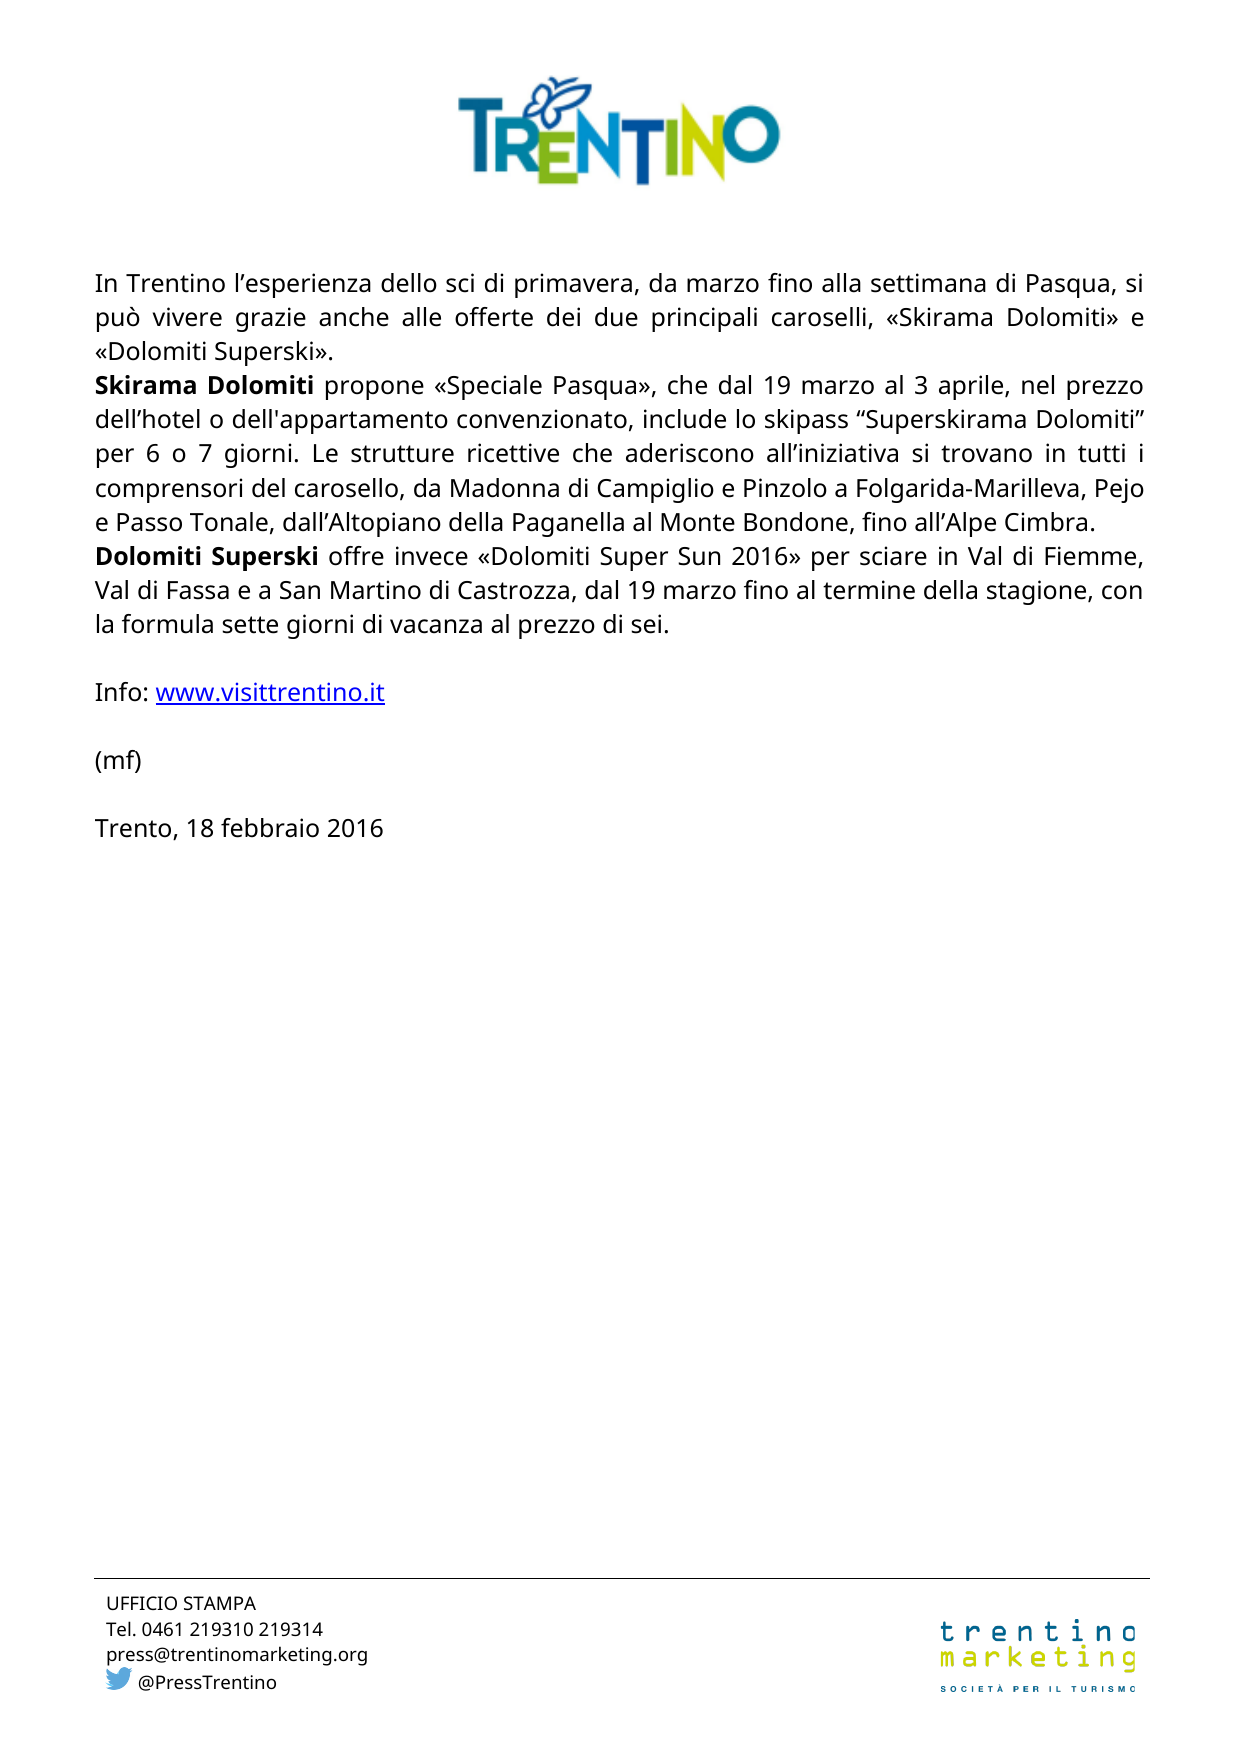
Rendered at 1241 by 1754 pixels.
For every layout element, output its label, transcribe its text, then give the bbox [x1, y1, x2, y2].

text Dolomiti Superski offre invece «Dolomiti Super Sun 2016» per sciare in Val di Fiemme, Val di Fassa e a San Martino di Castrozza, dal 19 marzo fino al termine della stagione, con la formula sette giorni di vacanza al prezzo di sei. [94, 538, 1146, 641]
text Trento, 18 febbraio 2016 [94, 811, 1146, 845]
text Skirama Dolomiti propone «Speciale Pasqua», che dal 19 marzo al 3 aprile, nel prezzo dell’hotel o dell'appartamento convenzionato, include lo skipass “Superskirama Dolomiti” per 6 o 7 giorni. Le strutture ricettive che aderiscono all’iniziativa si trovano in tutti i comprensori del carosello, da Madonna di Campiglio e Pinzolo a Folgarida-Marilleva, Pejo e Passo Tonale, dall’Altopiano della Paganella al Monte Bondone, fino all’Alpe Cimbra. [94, 368, 1146, 538]
text In Trentino l’esperienza dello sci di primavera, da marzo fino alla settimana di Pasqua, si può vivere grazie anche alle offerte dei due principali caroselli, «Skirama Dolomiti» e «Dolomiti Superski». [94, 266, 1146, 368]
text (mf) [94, 743, 1146, 777]
picture [100, 1667, 133, 1690]
text Info: www.visittrentino.it [94, 674, 1146, 709]
picture [452, 65, 789, 194]
